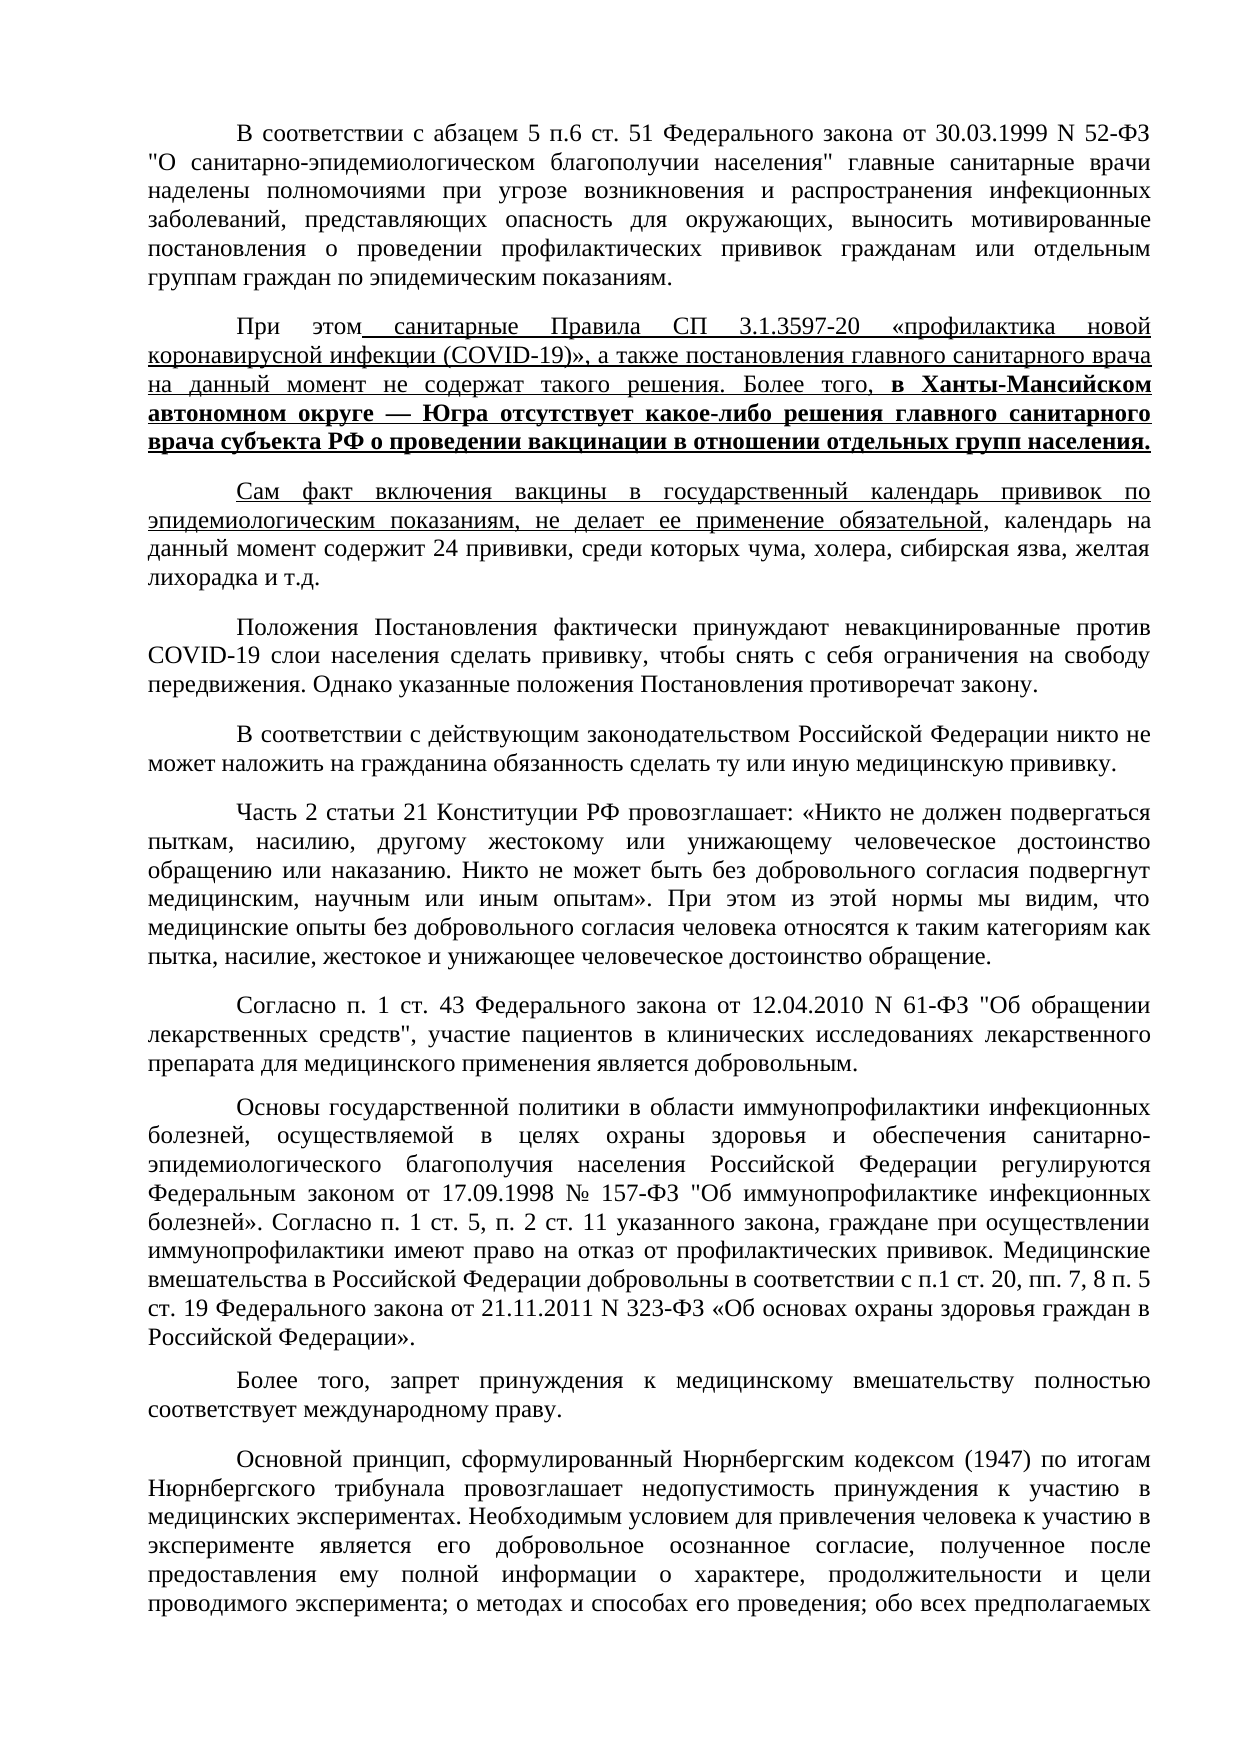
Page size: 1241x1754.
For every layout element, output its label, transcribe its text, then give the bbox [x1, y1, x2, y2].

text Основы государственной политики в области иммунопрофилактики инфекционных болезней, осуществляемой в целях охраны здоровья и обеспечения санитарно-эпидемиологического благополучия населения Российской Федерации регулируются Федеральным законом от 17.09.1998 № 157-ФЗ "Об иммунопрофилактике инфекционных болезней». Согласно п. 1 ст. 5, п. 2 ст. 11 указанного закона, граждане при осуществлении иммунопрофилактики имеют право на отказ от профилактических прививок. Медицинские вмешательства в Российской Федерации добровольны в соответствии с п.1 ст. 20, пп. 7, 8 п. 5 ст. 19 Федерального закона от 21.11.2011 N 323-ФЗ «Об основах охраны здоровья граждан в Российской Федерации». [148, 1092, 1152, 1351]
text При этом санитарные Правила СП 3.1.3597-20 «профилактика новой коронавирусной инфекции (COVID-19)», а также постановления главного санитарного врача на данный момент не содержат такого решения. Более того, в Ханты-Мансийском автономном округе — Югра отсутствует какое-либо решения главного санитарного врача субъекта РФ о проведении вакцинации в отношении отдельных групп населения. [148, 395, 1152, 423]
text Положения Постановления фактически принуждают невакцинированные против COVID-19 слои населения сделать прививку, чтобы снять с себя ограничения на свободу передвижения. Однако указанные положения Постановления противоречат закону. [148, 612, 1152, 698]
text При этом санитарные Правила СП 3.1.3597-20 «профилактика новой коронавирусной инфекции (COVID-19)», а также постановления главного санитарного врача на данный момент не содержат такого решения. Более того, в Ханты-Мансийском автономном округе — Югра отсутствует какое-либо решения главного санитарного врача субъекта РФ о проведении вакцинации в отношении отдельных групп населения. [148, 311, 1152, 365]
text Сам факт включения вакцины в государственный календарь прививок по эпидемиологическим показаниям, не делает ее применение обязательной, календарь на данный момент содержит 24 прививки, среди которых чума, холера, сибирская язва, желтая лихорадка и т.д. [148, 476, 1152, 591]
text Более того, запрет принуждения к медицинскому вмешательству полностью соответствует международному праву. [148, 1366, 1152, 1423]
text Согласно п. 1 ст. 43 Федерального закона от 12.04.2010 N 61-ФЗ "Об обращении лекарственных средств", участие пациентов в клинических исследованиях лекарственного препарата для медицинского применения является добровольным. [148, 991, 1152, 1077]
text В соответствии с действующим законодательством Российской Федерации никто не может наложить на гражданина обязанность сделать ту или иную медицинскую прививку. [148, 719, 1152, 776]
text При этом санитарные Правила СП 3.1.3597-20 «профилактика новой коронавирусной инфекции (COVID-19)», а также постановления главного санитарного врача на данный момент не содержат такого решения. Более того, в Ханты-Мансийском автономном округе — Югра отсутствует какое-либо решения главного санитарного врача субъекта РФ о проведении вакцинации в отношении отдельных групп населения. [148, 424, 1152, 455]
text В соответствии с абзацем 5 п.6 ст. 51 Федерального закона от 30.03.1999 N 52-ФЗ "О санитарно-эпидемиологическом благополучии населения" главные санитарные врачи наделены полномочиями при угрозе возникновения и распространения инфекционных заболеваний, представляющих опасность для окружающих, выносить мотивированные постановления о проведении профилактических прививок гражданам или отдельным группам граждан по эпидемическим показаниям. [148, 118, 1152, 291]
text Часть 2 статьи 21 Конституции РФ провозглашает: «Никто не должен подвергаться пыткам, насилию, другому жестокому или унижающему человеческое достоинство обращению или наказанию. Никто не может быть без добровольного согласия подвергнут медицинским, научным или иным опытам». При этом из этой нормы мы видим, что медицинские опыты без добровольного согласия человека относятся к таким категориям как пытка, насилие, жестокое и унижающее человеческое достоинство обращение. [148, 797, 1152, 970]
text При этом санитарные Правила СП 3.1.3597-20 «профилактика новой коронавирусной инфекции (COVID-19)», а также постановления главного санитарного врача на данный момент не содержат такого решения. Более того, в Ханты-Мансийском автономном округе — Югра отсутствует какое-либо решения главного санитарного врача субъекта РФ о проведении вакцинации в отношении отдельных групп населения. [148, 367, 1152, 394]
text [148, 1444, 1152, 1616]
